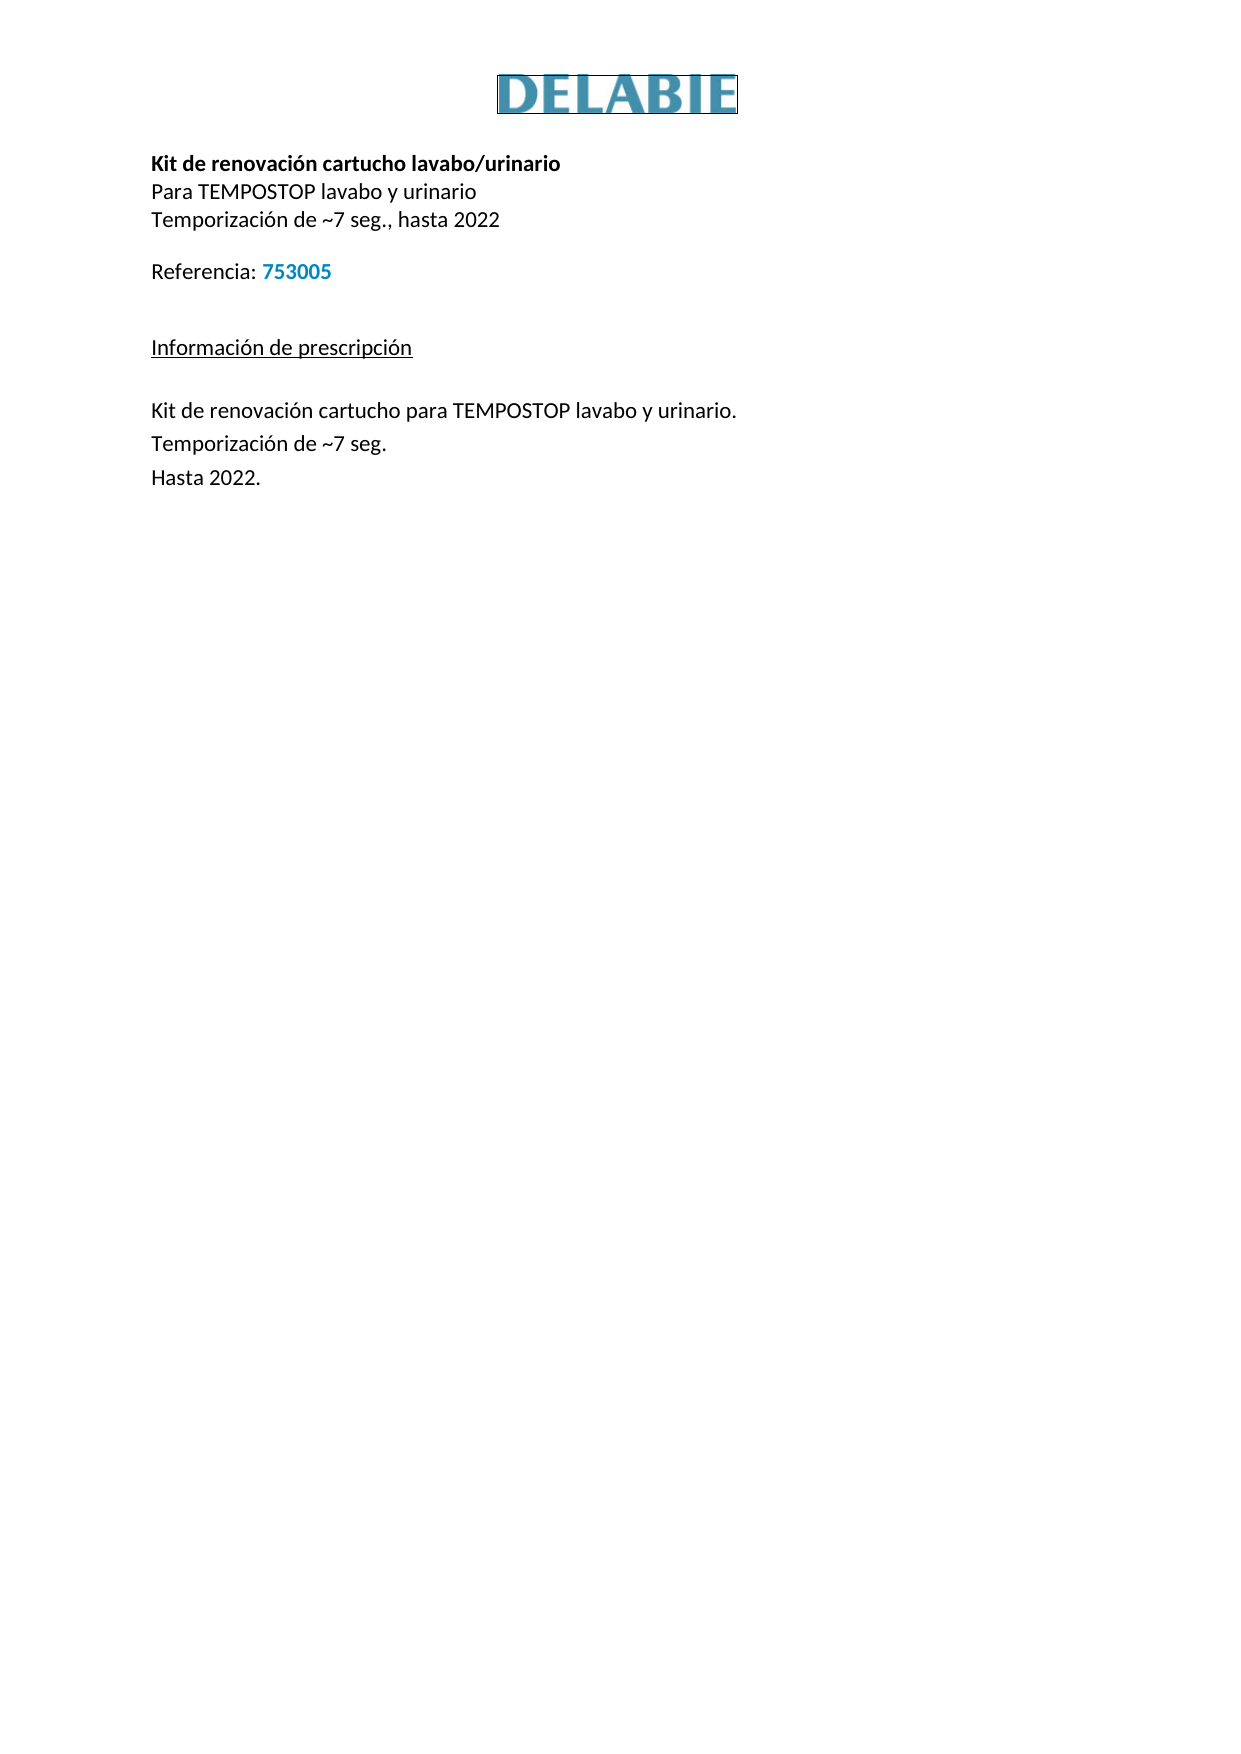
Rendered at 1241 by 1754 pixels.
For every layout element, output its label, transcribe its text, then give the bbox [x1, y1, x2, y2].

text Referencia: 753005 [151, 257, 1084, 285]
text Información de prescripción [151, 333, 1084, 361]
text Temporización de ~7 seg. [151, 429, 1084, 458]
picture [498, 76, 737, 113]
text Para TEMPOSTOP lavabo y urinario [151, 177, 1084, 205]
text Hasta 2022. [151, 463, 1084, 491]
text Kit de renovación cartucho para TEMPOSTOP lavabo y urinario. [151, 396, 1084, 424]
text Temporización de ~7 seg., hasta 2022 [151, 205, 1084, 233]
text Kit de renovación cartucho lavabo/urinario [151, 149, 1084, 177]
